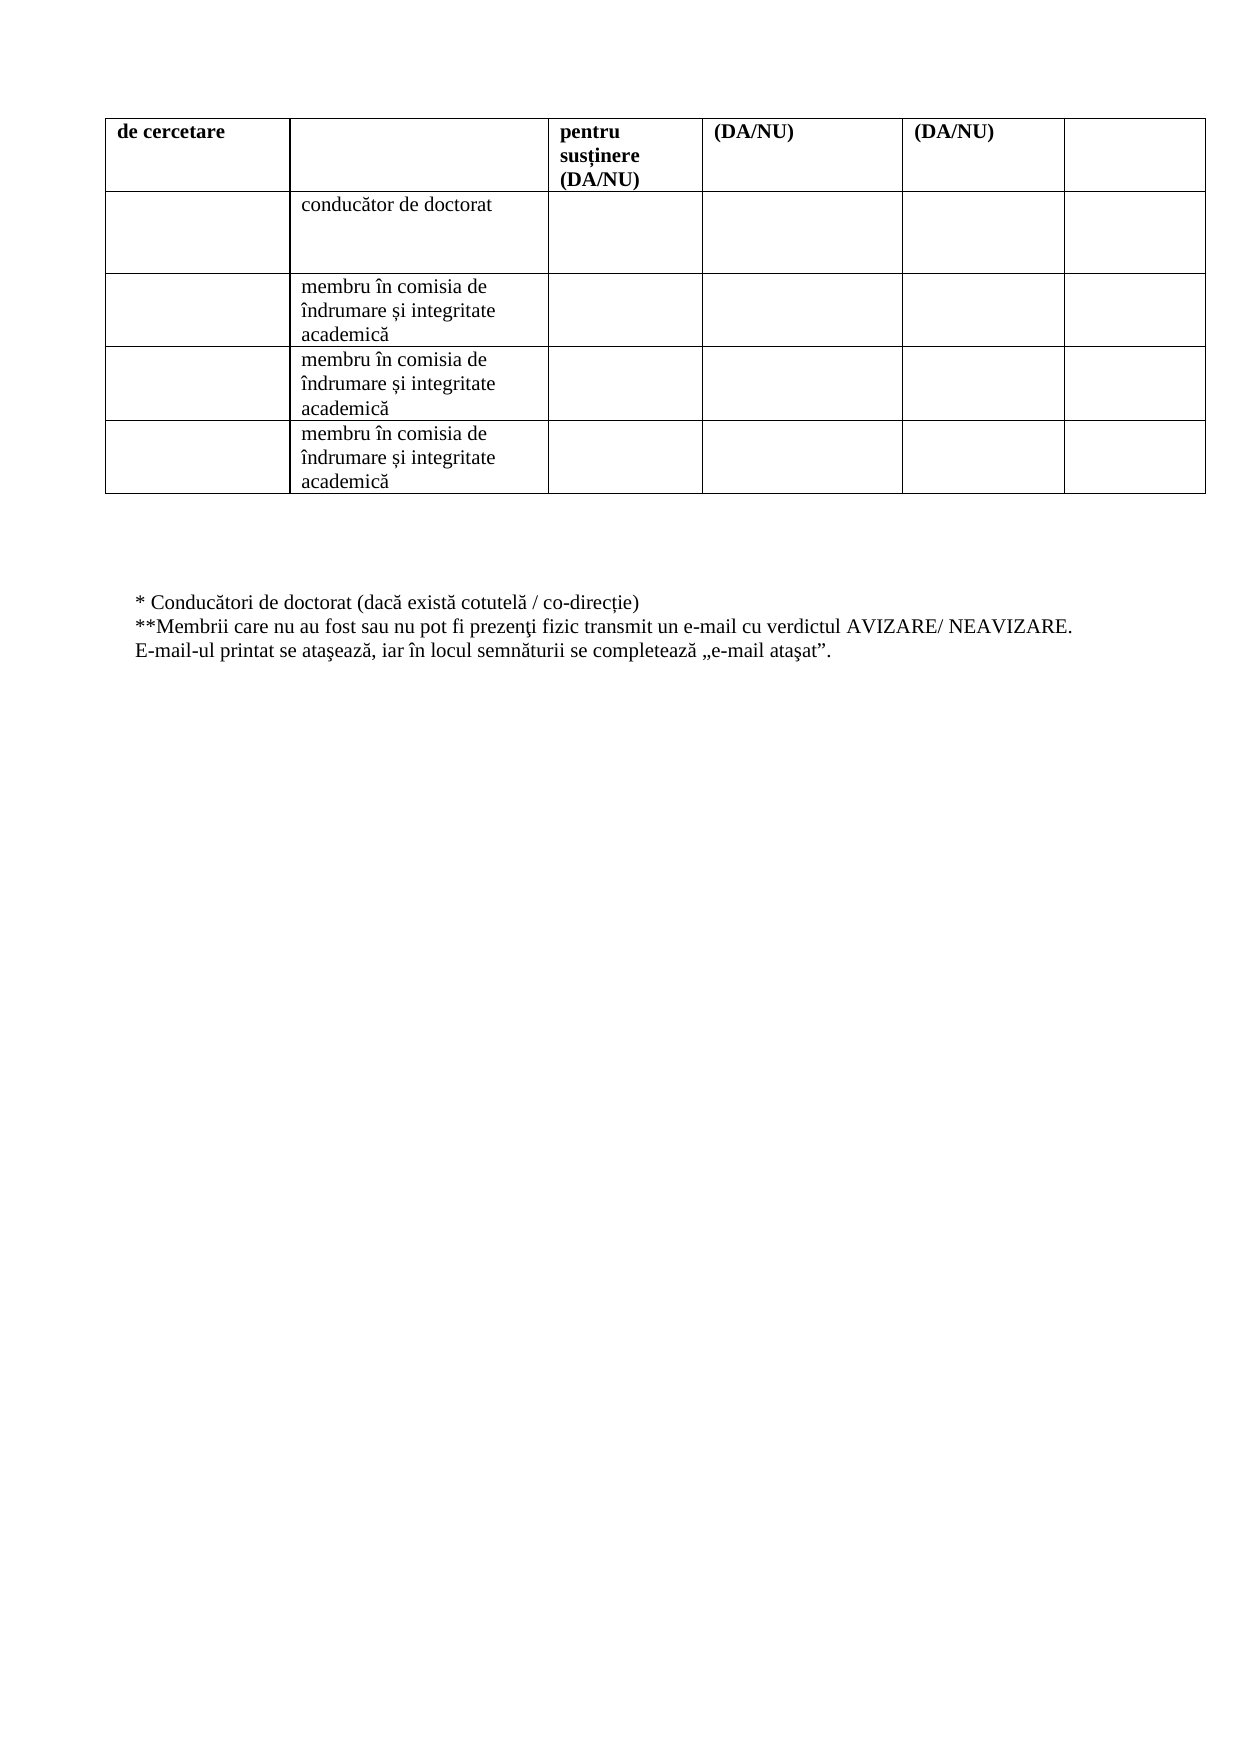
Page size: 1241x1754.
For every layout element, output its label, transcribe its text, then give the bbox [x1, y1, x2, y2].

table_cell conducător de doctorat [291, 192, 548, 273]
table_header Semnătura [1065, 119, 1205, 191]
table_cell [903, 192, 1064, 273]
table_cell [1065, 274, 1205, 346]
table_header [903, 119, 1064, 191]
table_cell [106, 192, 289, 273]
table_cell [903, 421, 1064, 493]
table_cell [106, 347, 289, 419]
table_cell [549, 192, 702, 273]
table_cell [549, 421, 702, 493]
table_cell [703, 347, 902, 419]
table_cell membru în comisia de îndrumare și integritate academică [291, 421, 548, 493]
table_cell [703, 274, 902, 346]
table_cell [903, 274, 1064, 346]
text E-mail-ul printat se ataşează, iar în locul semnăturii se completează „e-mail ataşat”. [135, 638, 1105, 662]
table_cell membru în comisia de îndrumare și integritate academică [291, 347, 548, 419]
table_cell [106, 274, 289, 346]
table_cell [106, 421, 289, 493]
table_cell [903, 347, 1064, 419]
table_cell [549, 347, 702, 419]
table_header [291, 119, 548, 191]
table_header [549, 119, 702, 191]
table_cell [549, 274, 702, 346]
text * Conducători de doctorat (dacă există cotutelă / co-direcție) [135, 590, 1105, 614]
table_cell [703, 192, 902, 273]
table_cell [703, 421, 902, 493]
table_cell [1065, 192, 1205, 273]
table_cell membru în comisia de îndrumare și integritate academică [291, 274, 548, 346]
text **Membrii care nu au fost sau nu pot fi prezenţi fizic transmit un e-mail cu verdictul AVIZARE/ NEAVIZARE. [135, 614, 1105, 638]
table_cell [1065, 347, 1205, 419]
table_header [703, 119, 902, 191]
table_cell [1065, 421, 1205, 493]
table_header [106, 119, 289, 191]
